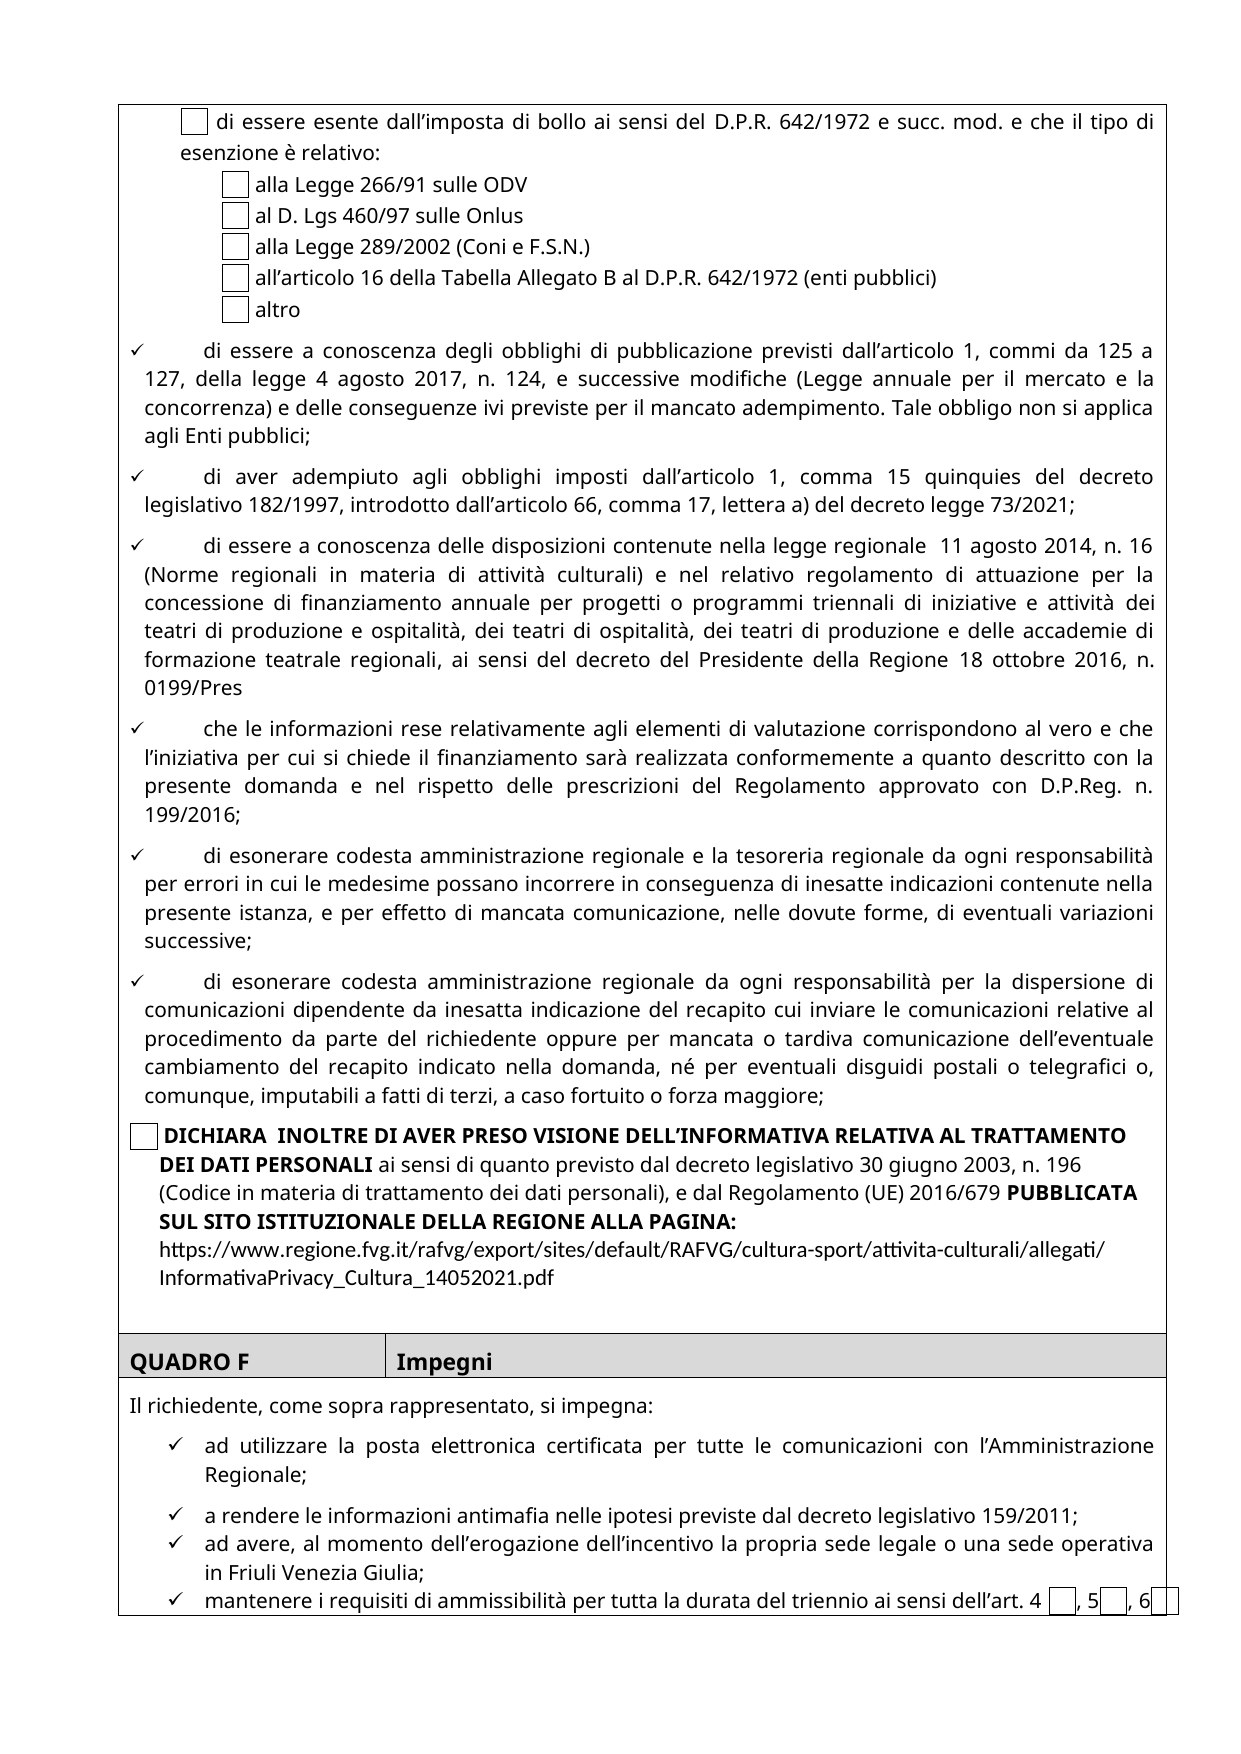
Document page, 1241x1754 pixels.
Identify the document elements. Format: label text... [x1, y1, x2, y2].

table_cell Impegni [386, 1334, 1166, 1377]
table_cell QUADRO F [119, 1334, 385, 1377]
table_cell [119, 1378, 1166, 1615]
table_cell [119, 105, 1166, 1332]
